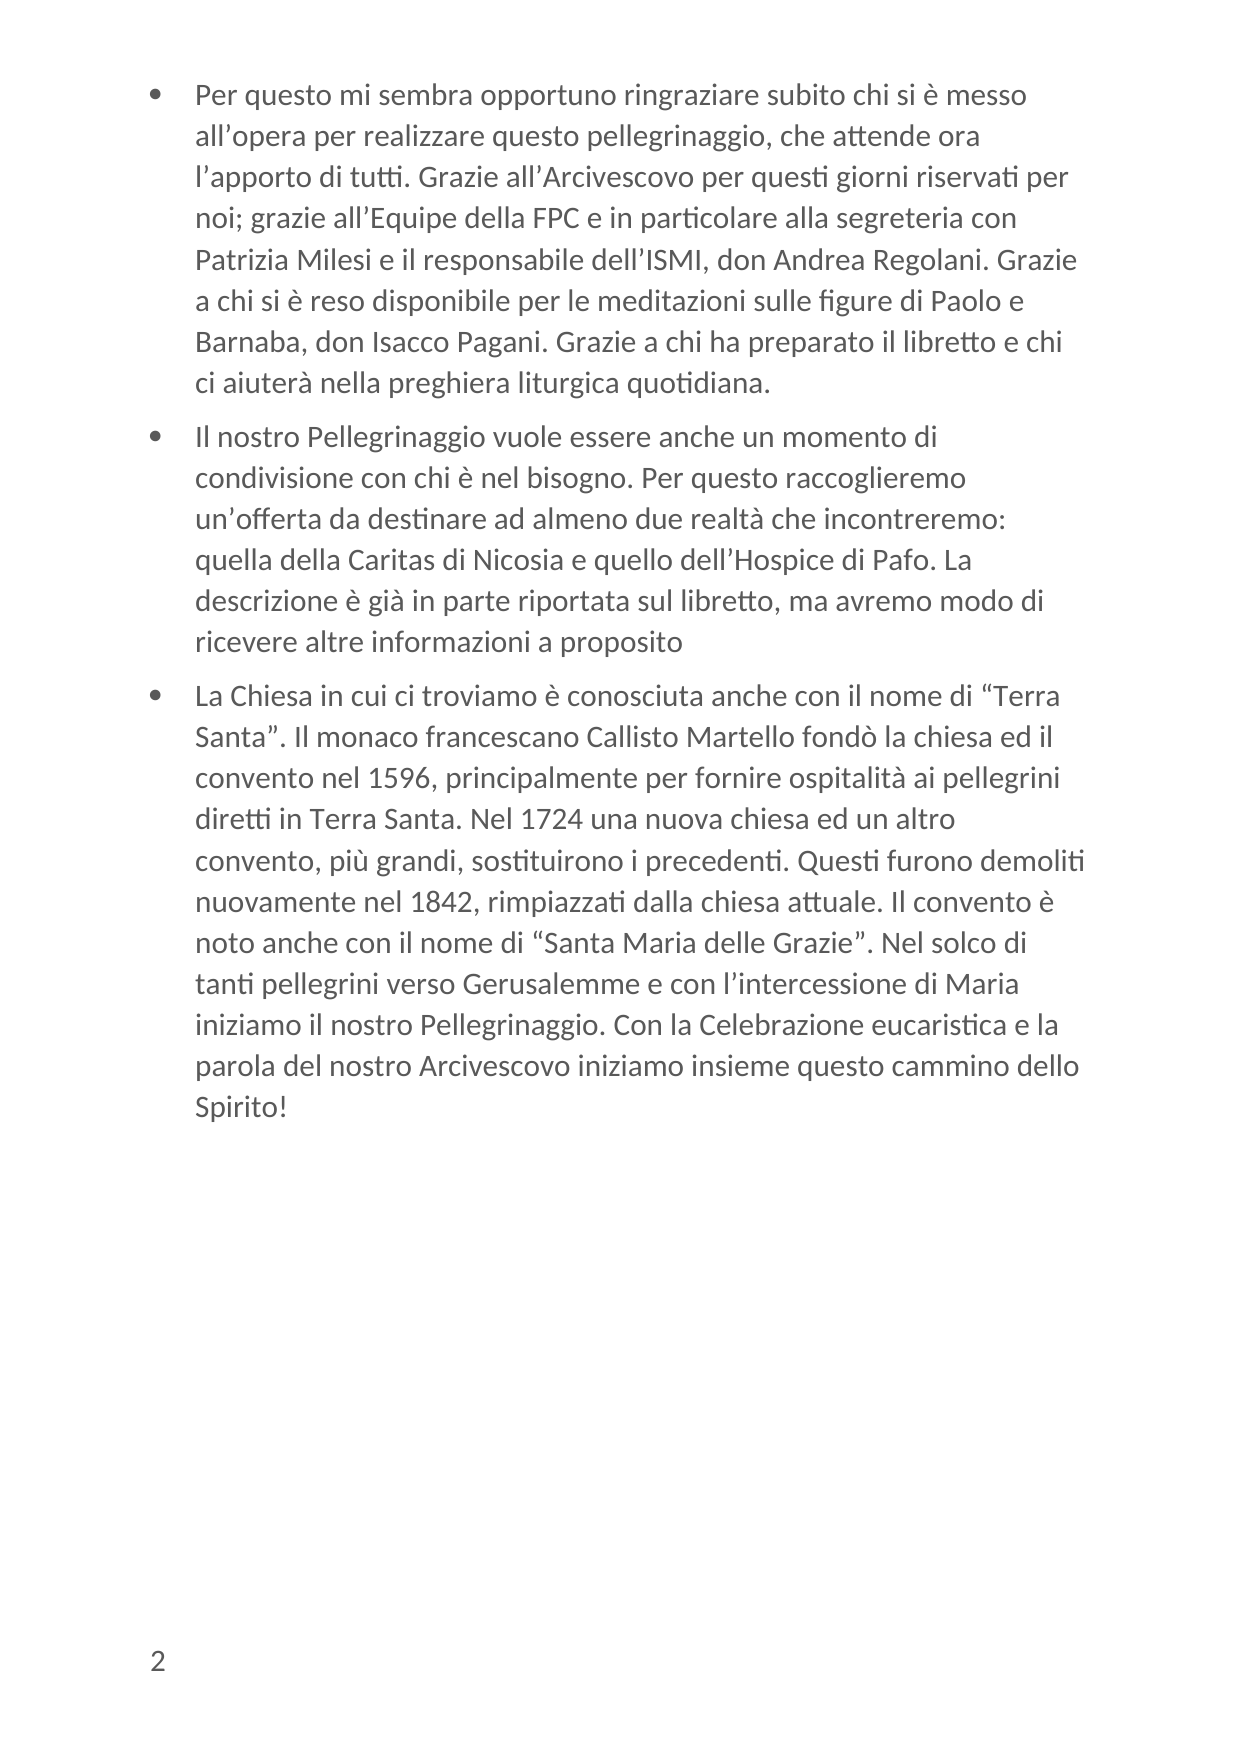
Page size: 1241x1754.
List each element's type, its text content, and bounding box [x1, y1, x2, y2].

list Per questo mi sembra opportuno ringraziare subito chi si è messo all’opera per realizzare questo pellegrinaggio, che attende ora l’apporto di tutti. Grazie all’Arcivescovo per questi giorni riservati per noi; grazie all’Equipe della FPC e in particolare alla segreteria con Patrizia Milesi e il responsabile dell’ISMI, don Andrea Regolani. Grazie a chi si è reso disponibile per le meditazioni sulle figure di Paolo e Barnaba, don Isacco Pagani. Grazie a chi ha preparato il libretto e chi ci aiuterà nella preghiera liturgica quotidiana. [150, 75, 1090, 401]
list La Chiesa in cui ci troviamo è conosciuta anche con il nome di “Terra Santa”. Il monaco francescano Callisto Martello fondò la chiesa ed il convento nel 1596, principalmente per fornire ospitalità ai pellegrini diretti in Terra Santa. Nel 1724 una nuova chiesa ed un altro convento, più grandi, sostituirono i precedenti. Questi furono demoliti nuovamente nel 1842, rimpiazzati dalla chiesa attuale. Il convento è noto anche con il nome di “Santa Maria delle Grazie”. Nel solco di tanti pellegrini verso Gerusalemme e con l’intercessione di Maria iniziamo il nostro Pellegrinaggio. Con la Celebrazione eucaristica e la parola del nostro Arcivescovo iniziamo insieme questo cammino dello Spirito! [150, 676, 1090, 1126]
list Il nostro Pellegrinaggio vuole essere anche un momento di condivisione con chi è nel bisogno. Per questo raccoglieremo un’offerta da destinare ad almeno due realtà che incontreremo: quella della Caritas di Nicosia e quello dell’Hospice di Pafo. La descrizione è già in parte riportata sul libretto, ma avremo modo di ricevere altre informazioni a proposito [150, 417, 1090, 661]
